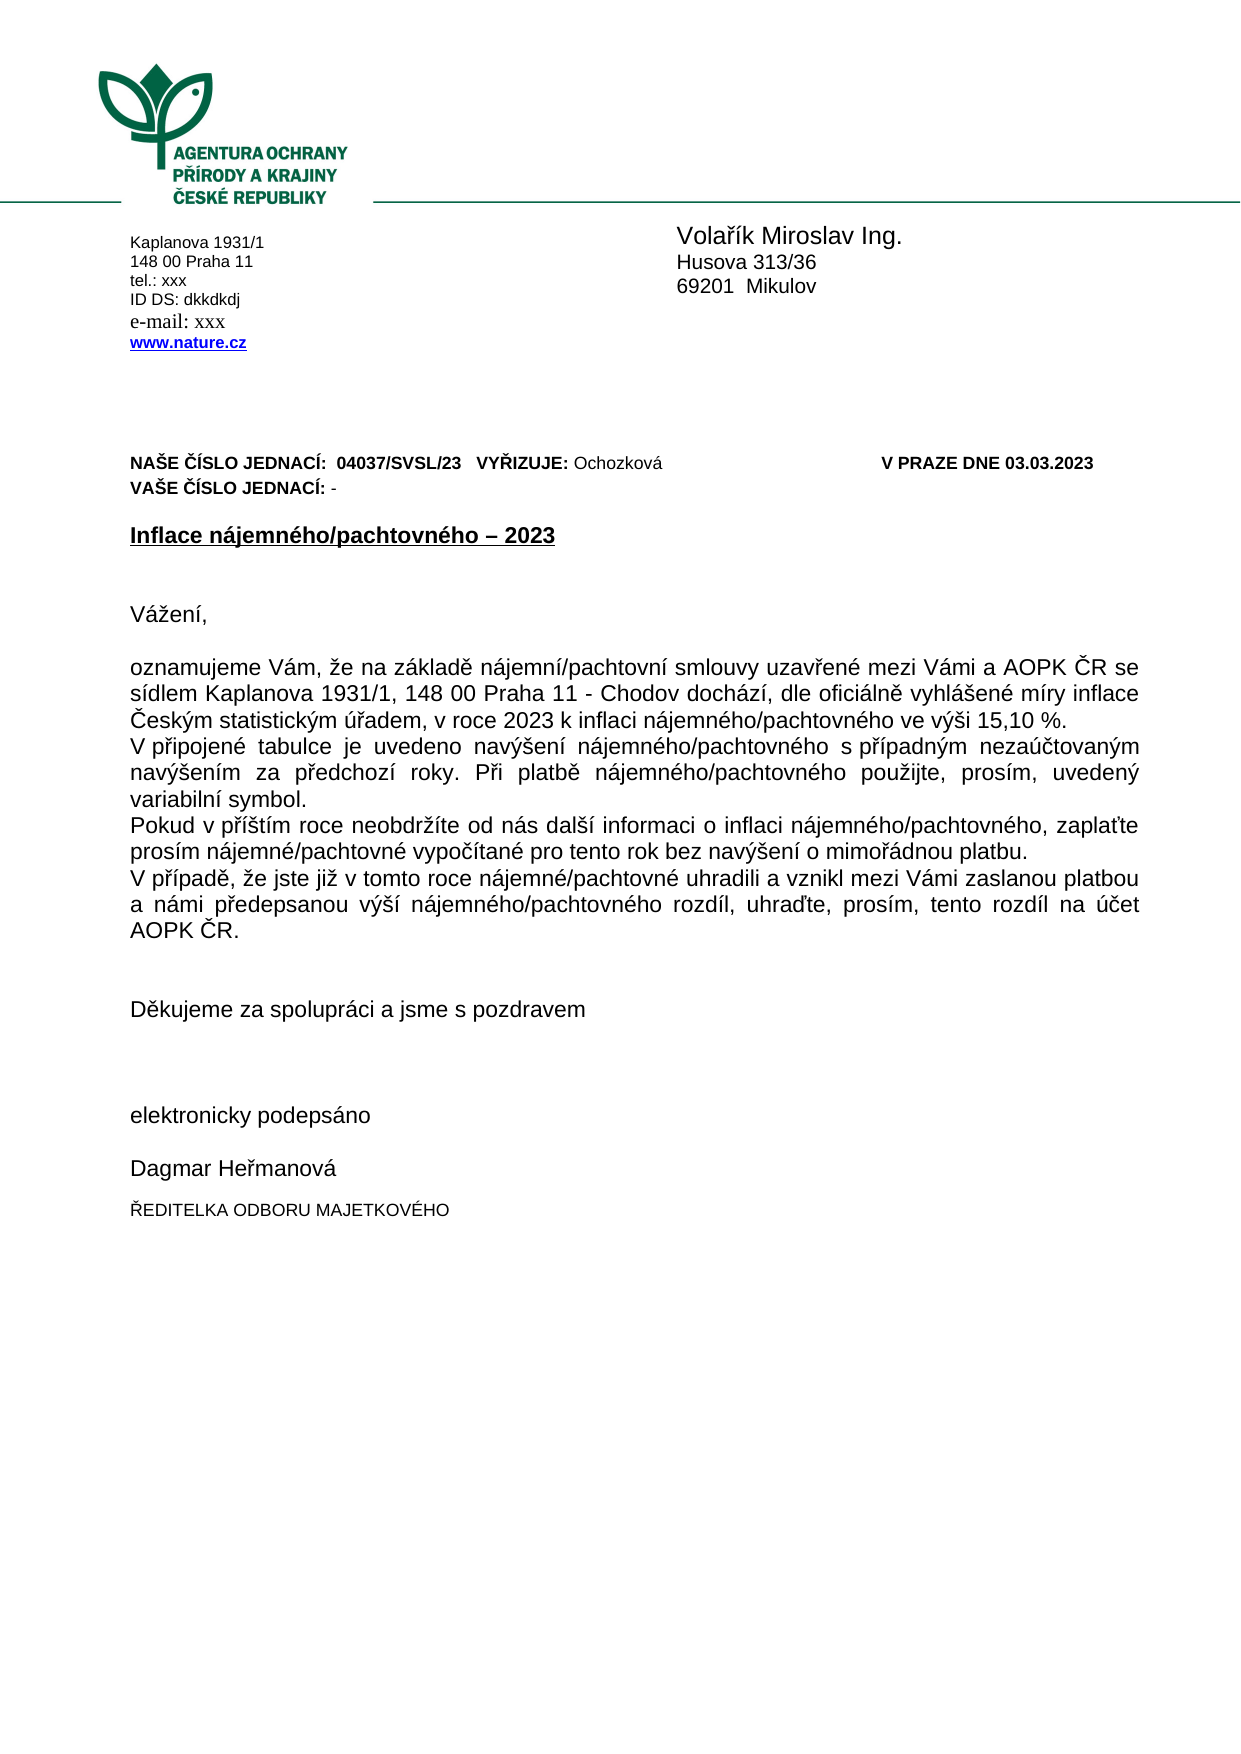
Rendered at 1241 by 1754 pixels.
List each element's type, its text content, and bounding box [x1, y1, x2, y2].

text Volařík Miroslav Ing. [632, 221, 1148, 250]
text Husova 313/36 [632, 250, 1148, 274]
text Inflace nájemného/pachtovného – 2023 [130, 522, 1140, 548]
subtitle NAŠE ČÍSLO JEDNACÍ: 04037/SVSL/23 VYŘIZUJE: Ochozková V PRAZE DNE 03.03.2023 [130, 453, 1140, 473]
picture [0, 0, 1241, 209]
text www.nature.cz [130, 333, 1140, 352]
text Kaplanova 1931/1 [130, 232, 632, 252]
text Dagmar Heřmanová [130, 1154, 1140, 1181]
text ŘEDITELKA ODBORU MAJETKOVÉHO [130, 1200, 1140, 1221]
text Pokud v příštím roce neobdržíte od nás další informaci o inflaci nájemného/pachtovného, zaplaťte prosím nájemné/pachtovné vypočítané pro tento rok bez navýšení o mimořádnou platbu. [130, 812, 1140, 865]
text ID DS: dkkdkdj [130, 290, 1140, 309]
text elektronicky podepsáno [130, 1102, 1140, 1128]
text oznamujeme Vám, že na základě nájemní/pachtovní smlouvy uzavřené mezi Vámi a AOPK ČR se sídlem Kaplanova 1931/1, 148 00 Praha 11 - Chodov dochází, dle oficiálně vyhlášené míry inflace Českým statistickým úřadem, v roce 2023 k inflaci nájemného/pachtovného ve výši 15,10 %. [130, 654, 1140, 733]
text V připojené tabulce je uvedeno navýšení nájemného/pachtovného s případným nezaúčtovaným navýšením za předchozí roky. Při platbě nájemného/pachtovného použijte, prosím, uvedený variabilní symbol. [130, 733, 1140, 812]
text 69201 Mikulov [632, 274, 1148, 298]
text Děkujeme za spolupráci a jsme s pozdravem [130, 996, 1140, 1023]
text e-mail: xxx [130, 309, 1140, 333]
text tel.: xxx [130, 271, 632, 290]
text 148 00 Praha 11 [130, 252, 632, 271]
text Vážení, [130, 601, 1140, 627]
subtitle VAŠE ČÍSLO JEDNACÍ: - [130, 478, 1140, 498]
text V případě, že jste již v tomto roce nájemné/pachtovné uhradili a vznikl mezi Vámi zaslanou platbou a námi předepsanou výší nájemného/pachtovného rozdíl, uhraďte, prosím, tento rozdíl na účet AOPK ČR. [130, 865, 1140, 944]
